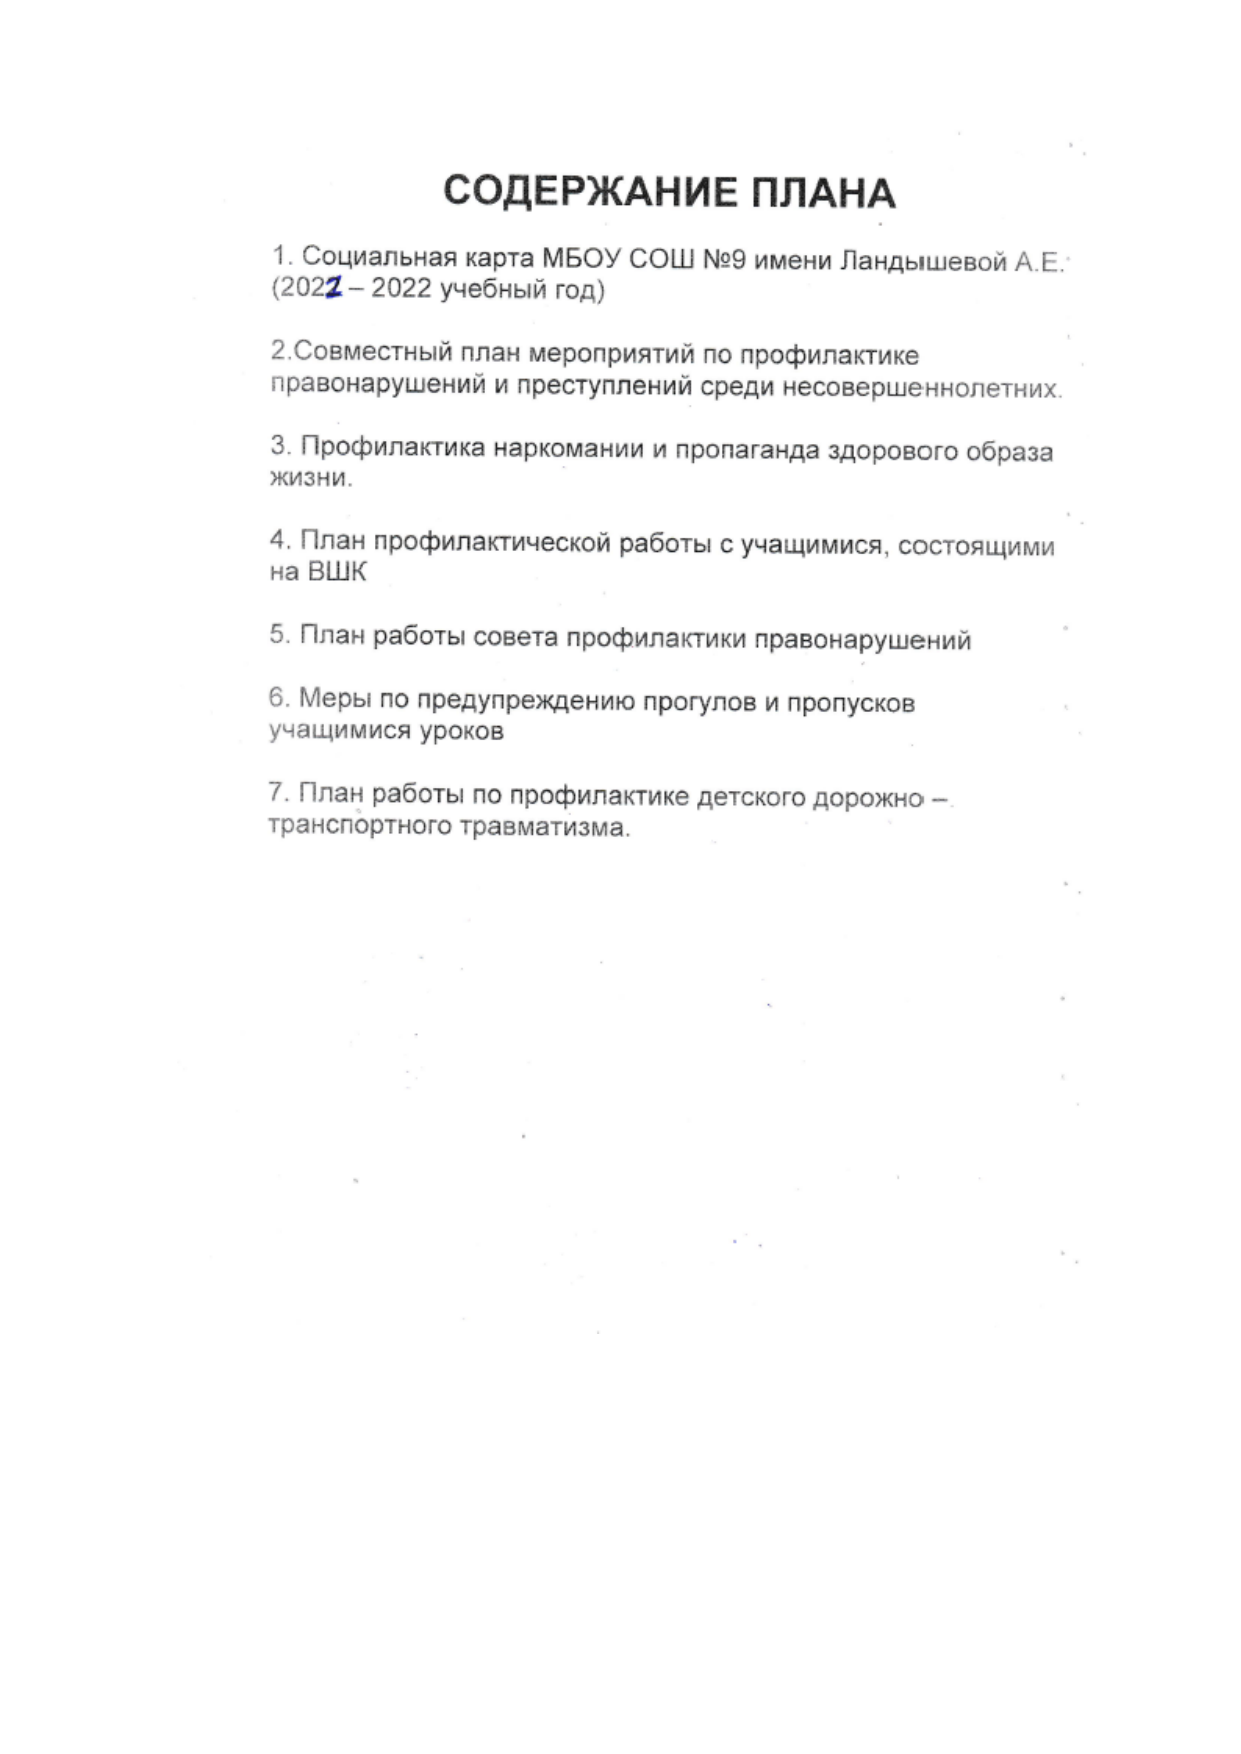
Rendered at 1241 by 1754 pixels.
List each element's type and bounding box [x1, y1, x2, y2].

picture [177, 118, 1090, 1334]
